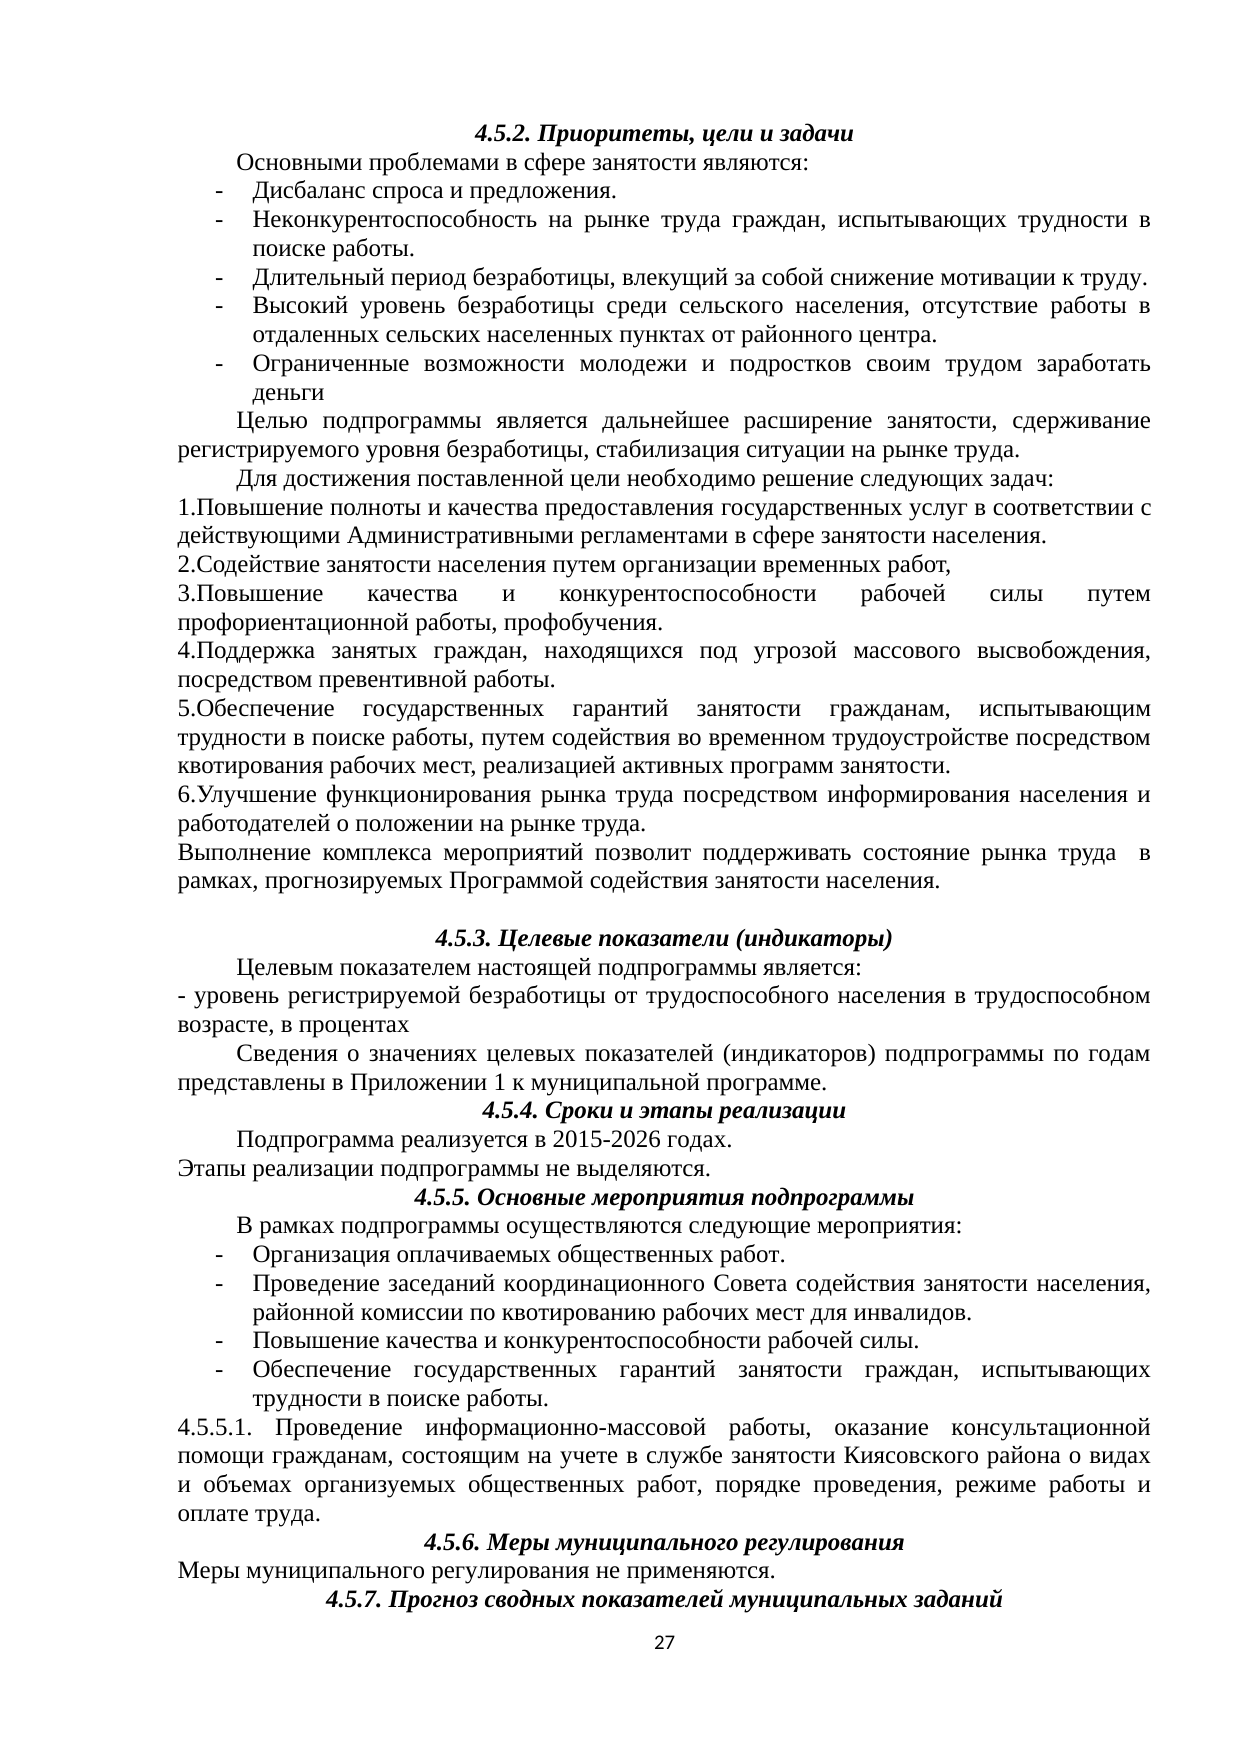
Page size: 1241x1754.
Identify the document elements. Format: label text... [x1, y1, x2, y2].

text 4.5.5.1. Проведение информационно-массовой работы, оказание консультационной помощи гражданам, состоящим на учете в службе занятости Киясовского района о видах и объемах организуемых общественных работ, порядке проведения, режиме работы и оплате труда. [177, 1412, 1152, 1527]
text 5.Обеспечение государственных гарантий занятости гражданам, испытывающим трудности в поиске работы, путем содействия во временном трудоустройстве посредством квотирования рабочих мест, реализацией активных программ занятости. [177, 693, 1152, 779]
text Целью подпрограммы является дальнейшее расширение занятости, сдерживание регистрируемого уровня безработицы, стабилизация ситуации на рынке труда. [177, 406, 1152, 463]
text 4.5.3. Целевые показатели (индикаторы) [177, 923, 1152, 952]
list Обеспечение государственных гарантий занятости граждан, испытывающих трудности в поиске работы. [215, 1354, 1152, 1412]
text Основными проблемами в сфере занятости являются: [177, 147, 1152, 176]
text 3.Повышение качества и конкурентоспособности рабочей силы путем профориентационной работы, профобучения. [177, 578, 1152, 636]
list Повышение качества и конкурентоспособности рабочей силы. [215, 1326, 1152, 1354]
list Неконкурентоспособность на рынке труда граждан, испытывающих трудности в поиске работы. [215, 204, 1152, 262]
text Меры муниципального регулирования не применяются. [177, 1556, 1152, 1584]
list Дисбаланс спроса и предложения. [215, 176, 1152, 204]
text В рамках подпрограммы осуществляются следующие мероприятия: [177, 1211, 1152, 1239]
list Высокий уровень безработицы среди сельского населения, отсутствие работы в отдаленных сельских населенных пунктах от районного центра. [215, 291, 1152, 348]
text 4.5.2. Приоритеты, цели и задачи [177, 118, 1152, 147]
text Выполнение комплекса мероприятий позволит поддерживать состояние рынка труда в рамках, прогнозируемых Программой содействия занятости населения. [177, 837, 1152, 894]
text 2.Содействие занятости населения путем организации временных работ, [177, 549, 1152, 578]
text Подпрограмма реализуется в 2015-2026 годах. [177, 1124, 1152, 1153]
text 4.Поддержка занятых граждан, находящихся под угрозой массового высвобождения, посредством превентивной работы. [177, 636, 1152, 693]
text - уровень регистрируемой безработицы от трудоспособного населения в трудоспособном возрасте, в процентах [177, 981, 1152, 1038]
list Организация оплачиваемых общественных работ. [215, 1239, 1152, 1268]
list Ограниченные возможности молодежи и подростков своим трудом заработать деньги [215, 348, 1152, 406]
text 4.5.5. Основные мероприятия подпрограммы [177, 1182, 1152, 1211]
list Длительный период безработицы, влекущий за собой снижение мотивации к труду. [215, 262, 1152, 291]
text 6.Улучшение функционирования рынка труда посредством информирования населения и работодателей о положении на рынке труда. [177, 779, 1152, 837]
text 4.5.6. Меры муниципального регулирования [177, 1527, 1152, 1556]
text 4.5.4. Сроки и этапы реализации [177, 1096, 1152, 1124]
text Целевым показателем настоящей подпрограммы является: [177, 952, 1152, 981]
text Для достижения поставленной цели необходимо решение следующих задач: [177, 463, 1152, 492]
text 1.Повышение полноты и качества предоставления государственных услуг в соответствии с действующими Административными регламентами в сфере занятости населения. [177, 492, 1152, 549]
text 4.5.7. Прогноз сводных показателей муниципальных заданий [177, 1584, 1152, 1613]
list Проведение заседаний координационного Совета содействия занятости населения, районной комиссии по квотированию рабочих мест для инвалидов. [215, 1268, 1152, 1326]
text Сведения о значениях целевых показателей (индикаторов) подпрограммы по годам представлены в Приложении 1 к муниципальной программе. [177, 1038, 1152, 1096]
text Этапы реализации подпрограммы не выделяются. [177, 1153, 1152, 1182]
